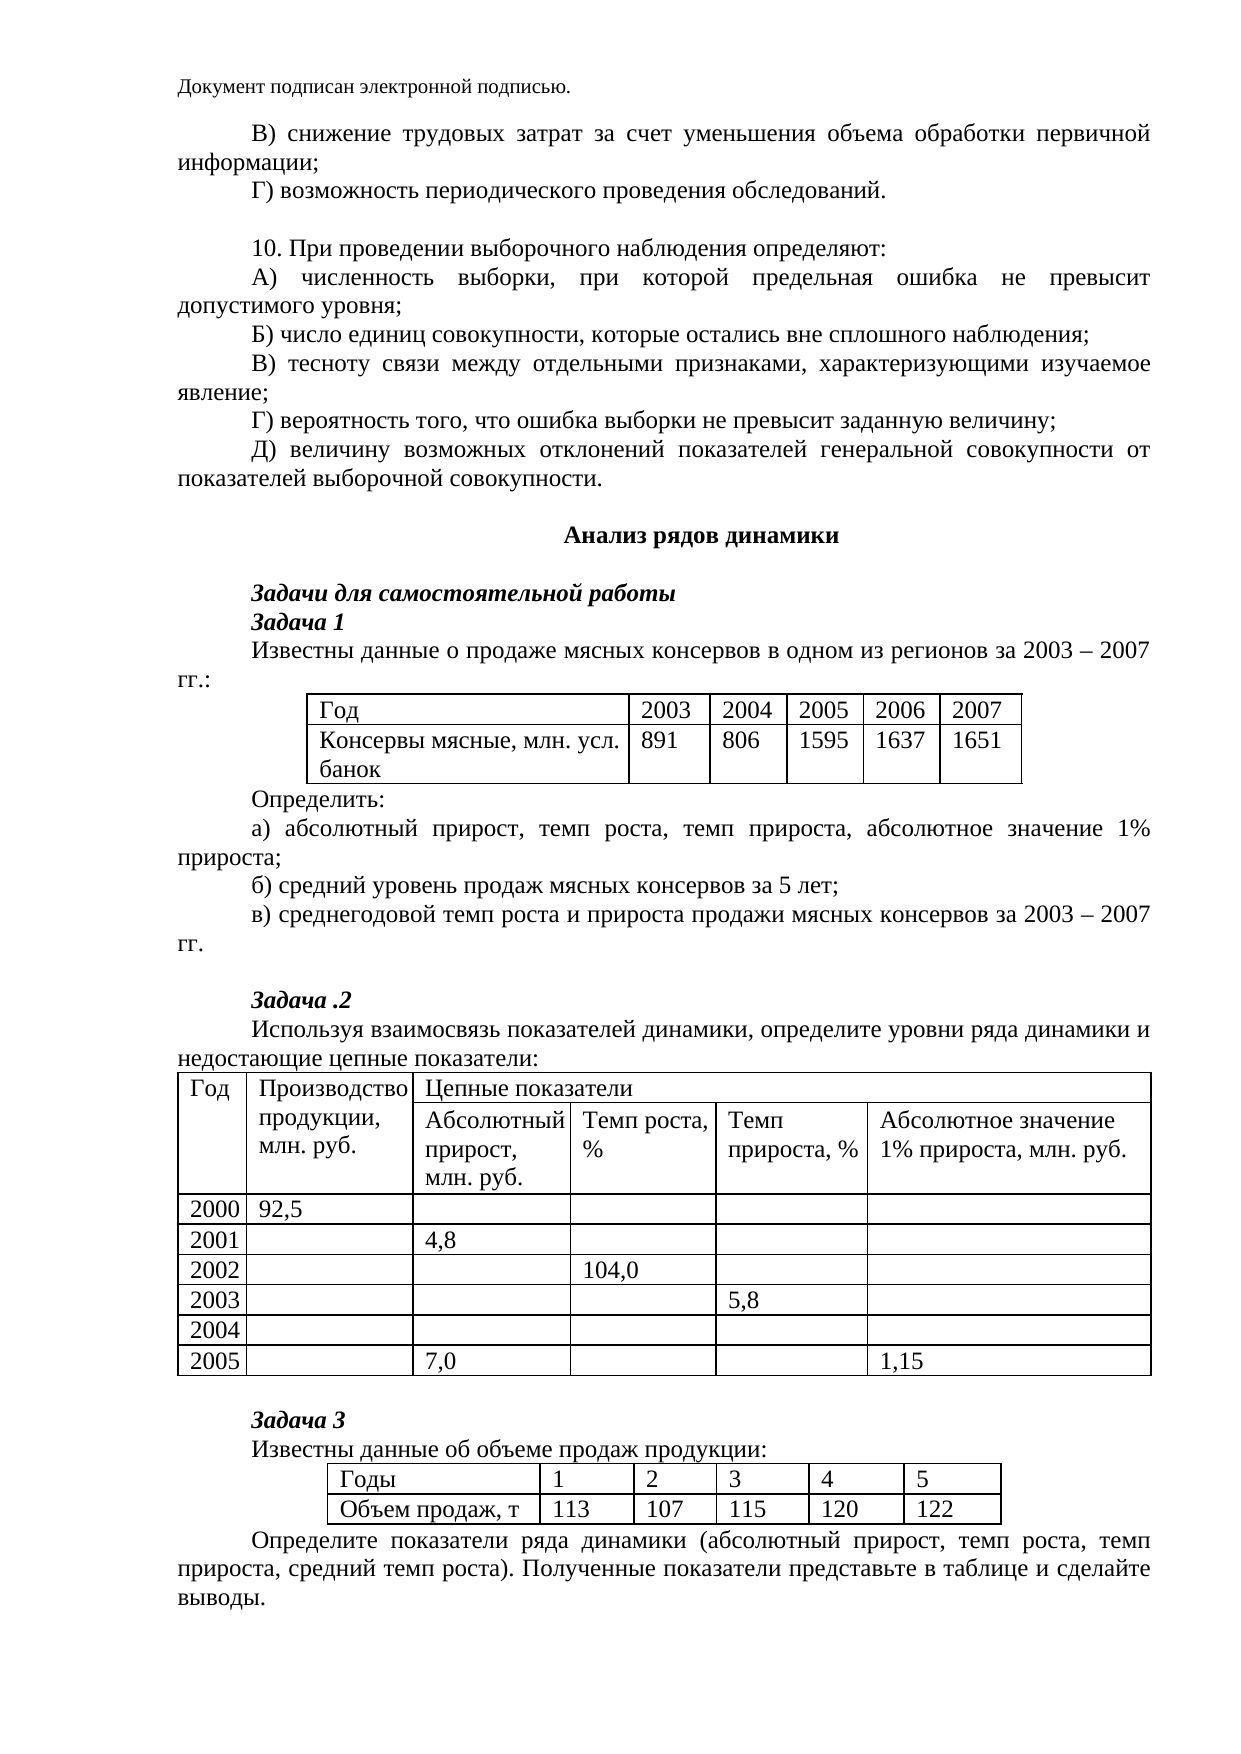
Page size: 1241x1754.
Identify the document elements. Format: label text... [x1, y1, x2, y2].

text Г) вероятность того, что ошибка выборки не превысит заданную величину; [177, 406, 1152, 434]
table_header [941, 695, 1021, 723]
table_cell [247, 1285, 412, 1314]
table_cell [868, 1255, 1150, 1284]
text Задача .2 [177, 985, 1152, 1014]
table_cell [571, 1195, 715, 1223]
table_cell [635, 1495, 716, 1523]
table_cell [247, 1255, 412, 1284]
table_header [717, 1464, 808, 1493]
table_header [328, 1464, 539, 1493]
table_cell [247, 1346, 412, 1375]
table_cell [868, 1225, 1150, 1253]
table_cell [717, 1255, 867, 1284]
text Задача 3 [177, 1405, 1152, 1434]
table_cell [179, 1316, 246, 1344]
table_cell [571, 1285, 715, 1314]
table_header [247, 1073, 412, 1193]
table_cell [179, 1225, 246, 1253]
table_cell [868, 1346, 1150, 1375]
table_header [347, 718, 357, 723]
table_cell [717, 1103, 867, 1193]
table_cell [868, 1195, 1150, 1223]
text Анализ рядов динамики [177, 521, 1152, 549]
text б) средний уровень продаж мясных консервов за 5 лет; [177, 870, 1152, 899]
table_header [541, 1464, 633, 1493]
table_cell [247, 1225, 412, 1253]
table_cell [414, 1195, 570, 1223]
text в) среднегодовой темп роста и прироста продажи мясных консервов за 2003 – 2007 гг. [177, 899, 1152, 957]
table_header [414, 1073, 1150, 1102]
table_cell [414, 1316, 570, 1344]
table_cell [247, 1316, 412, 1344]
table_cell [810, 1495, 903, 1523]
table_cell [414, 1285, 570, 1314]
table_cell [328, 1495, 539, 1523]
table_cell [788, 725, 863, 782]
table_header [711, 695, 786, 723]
text Известны данные об объеме продаж продукции: [177, 1434, 1152, 1462]
text 10. При проведении выборочного наблюдения определяют: [177, 233, 1152, 262]
text А) численность выборки, при которой предельная ошибка не превысит допустимого уровня; [177, 262, 1152, 319]
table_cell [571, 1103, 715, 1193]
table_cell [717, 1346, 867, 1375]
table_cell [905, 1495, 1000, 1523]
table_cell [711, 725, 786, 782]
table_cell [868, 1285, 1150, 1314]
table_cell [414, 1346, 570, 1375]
text Задача 1 [177, 607, 1152, 636]
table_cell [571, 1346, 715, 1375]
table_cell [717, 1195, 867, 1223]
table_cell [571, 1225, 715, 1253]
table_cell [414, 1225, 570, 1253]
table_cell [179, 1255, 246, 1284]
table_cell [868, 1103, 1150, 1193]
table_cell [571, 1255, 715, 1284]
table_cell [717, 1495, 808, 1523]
text Б) число единиц совокупности, которые остались вне сплошного наблюдения; [177, 319, 1152, 348]
text В) тесноту связи между отдельными признаками, характеризующими изучаемое явление; [177, 348, 1152, 406]
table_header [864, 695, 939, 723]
text В) снижение трудовых затрат за счет уменьшения объема обработки первичной информации; [177, 118, 1152, 176]
text Используя взаимосвязь показателей динамики, определите уровни ряда динамики и недостающие цепные показатели: [177, 1014, 1152, 1072]
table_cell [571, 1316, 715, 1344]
text Д) величину возможных отклонений показателей генеральной совокупности от показателей выборочной совокупности. [177, 434, 1152, 492]
text Определите показатели ряда динамики (абсолютный прирост, темп роста, темп прироста, средний темп роста). Полученные показатели представьте в таблице и сделайте выводы. [177, 1525, 1152, 1611]
text Г) возможность периодического проведения обследований. [177, 176, 1152, 204]
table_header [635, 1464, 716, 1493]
text Задачи для самостоятельной работы [177, 578, 1152, 607]
text Известны данные о продаже мясных консервов в одном из регионов за 2003 – 2007 гг.: [177, 636, 1152, 693]
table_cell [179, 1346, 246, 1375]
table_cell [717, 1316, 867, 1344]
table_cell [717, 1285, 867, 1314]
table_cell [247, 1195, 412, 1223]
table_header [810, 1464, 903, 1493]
text Определить: [177, 784, 1152, 813]
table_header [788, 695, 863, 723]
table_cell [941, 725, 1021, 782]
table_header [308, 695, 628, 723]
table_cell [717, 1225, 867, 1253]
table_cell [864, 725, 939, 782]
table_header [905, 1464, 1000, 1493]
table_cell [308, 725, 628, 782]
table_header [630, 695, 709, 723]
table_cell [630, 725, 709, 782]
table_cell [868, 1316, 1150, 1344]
text а) абсолютный прирост, темп роста, темп прироста, абсолютное значение 1% прироста; [177, 813, 1152, 870]
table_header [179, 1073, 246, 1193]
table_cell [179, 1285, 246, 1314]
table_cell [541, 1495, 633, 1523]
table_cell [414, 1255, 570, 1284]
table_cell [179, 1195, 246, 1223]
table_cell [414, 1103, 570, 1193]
